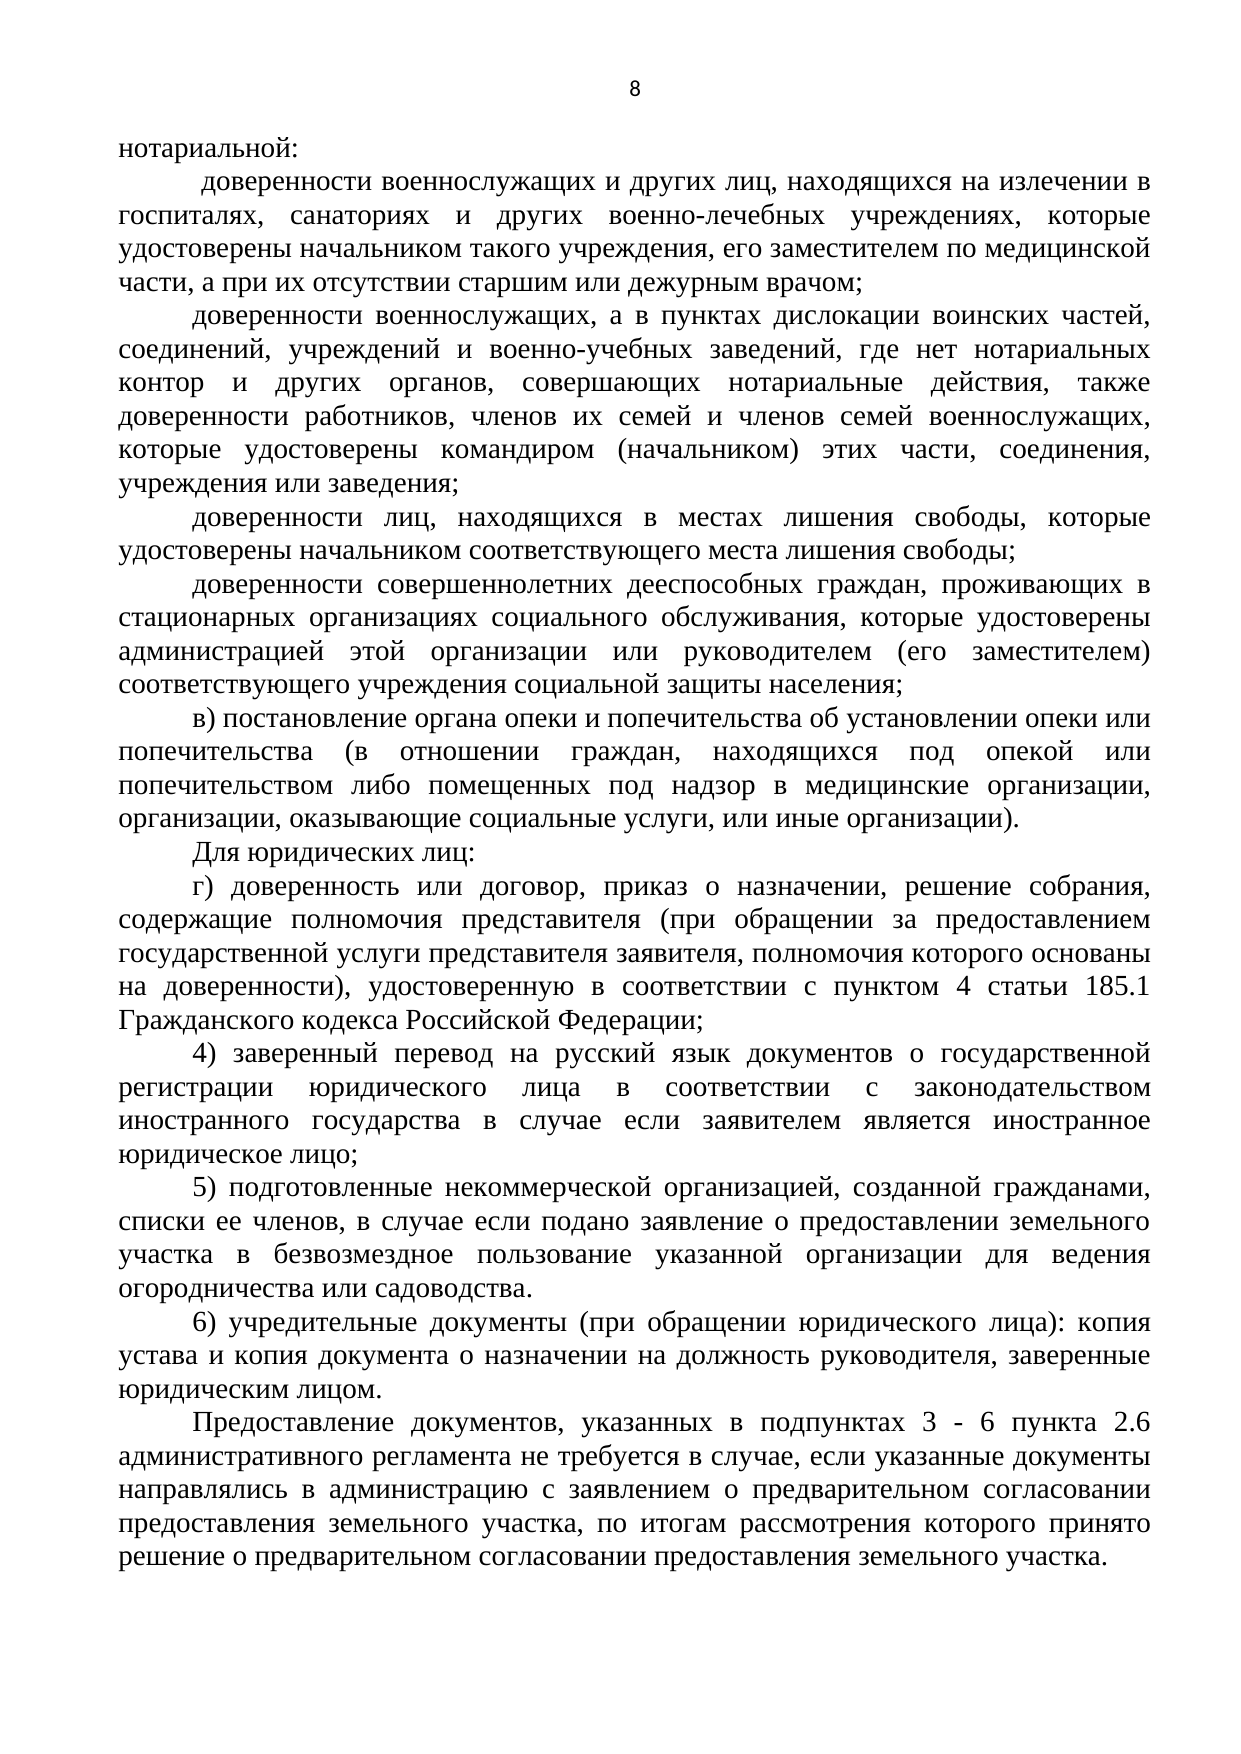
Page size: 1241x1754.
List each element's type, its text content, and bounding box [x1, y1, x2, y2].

text г) доверенность или договор, приказ о назначении, решение собрания, содержащие полномочия представителя (при обращении за предоставлением государственной услуги представителя заявителя, полномочия которого основаны на доверенности), удостоверенную в соответствии с пунктом 4 статьи 185.1 Гражданского кодекса Российской Федерации; [118, 868, 1152, 1035]
text Предоставление документов, указанных в подпунктах 3 - 6 пункта 2.6 административного регламента не требуется в случае, если указанные документы направлялись в администрацию с заявлением о предварительном согласовании предоставления земельного участка, по итогам рассмотрения которого принято решение о предварительном согласовании предоставления земельного участка. [118, 1404, 1152, 1572]
text доверенности совершеннолетних дееспособных граждан, проживающих в стационарных организациях социального обслуживания, которые удостоверены администрацией этой организации или руководителем (его заместителем) соответствующего учреждения социальной защиты населения; [118, 566, 1152, 700]
text 4) заверенный перевод на русский язык документов о государственной регистрации юридического лица в соответствии с законодательством иностранного государства в случае если заявителем является иностранное юридическое лицо; [118, 1035, 1152, 1169]
text 6) учредительные документы (при обращении юридического лица): копия устава и копия документа о назначении на должность руководителя, заверенные юридическим лицом. [118, 1304, 1152, 1404]
text 5) подготовленные некоммерческой организацией, созданной гражданами, списки ее членов, в случае если подано заявление о предоставлении земельного участка в безвозмездное пользование указанной организации для ведения огородничества или садоводства. [118, 1169, 1152, 1304]
text Для юридических лиц: [118, 834, 1152, 868]
text доверенности лиц, находящихся в местах лишения свободы, которые удостоверены начальником соответствующего места лишения свободы; [118, 499, 1152, 566]
text доверенности военнослужащих, а в пунктах дислокации воинских частей, соединений, учреждений и военно-учебных заведений, где нет нотариальных контор и других органов, совершающих нотариальные действия, также доверенности работников, членов их семей и членов семей военнослужащих, которые удостоверены командиром (начальником) этих части, соединения, учреждения или заведения; [118, 297, 1152, 499]
text в) постановление органа опеки и попечительства об установлении опеки или попечительства (в отношении граждан, находящихся под опекой или попечительством либо помещенных под надзор в медицинские организации, организации, оказывающие социальные услуги, или иные организации). [118, 700, 1152, 834]
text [118, 130, 1152, 163]
text доверенности военнослужащих и других лиц, находящихся на излечении в госпиталях, санаториях и других военно-лечебных учреждениях, которые удостоверены начальником такого учреждения, его заместителем по медицинской части, а при их отсутствии старшим или дежурным врачом; [118, 163, 1152, 297]
